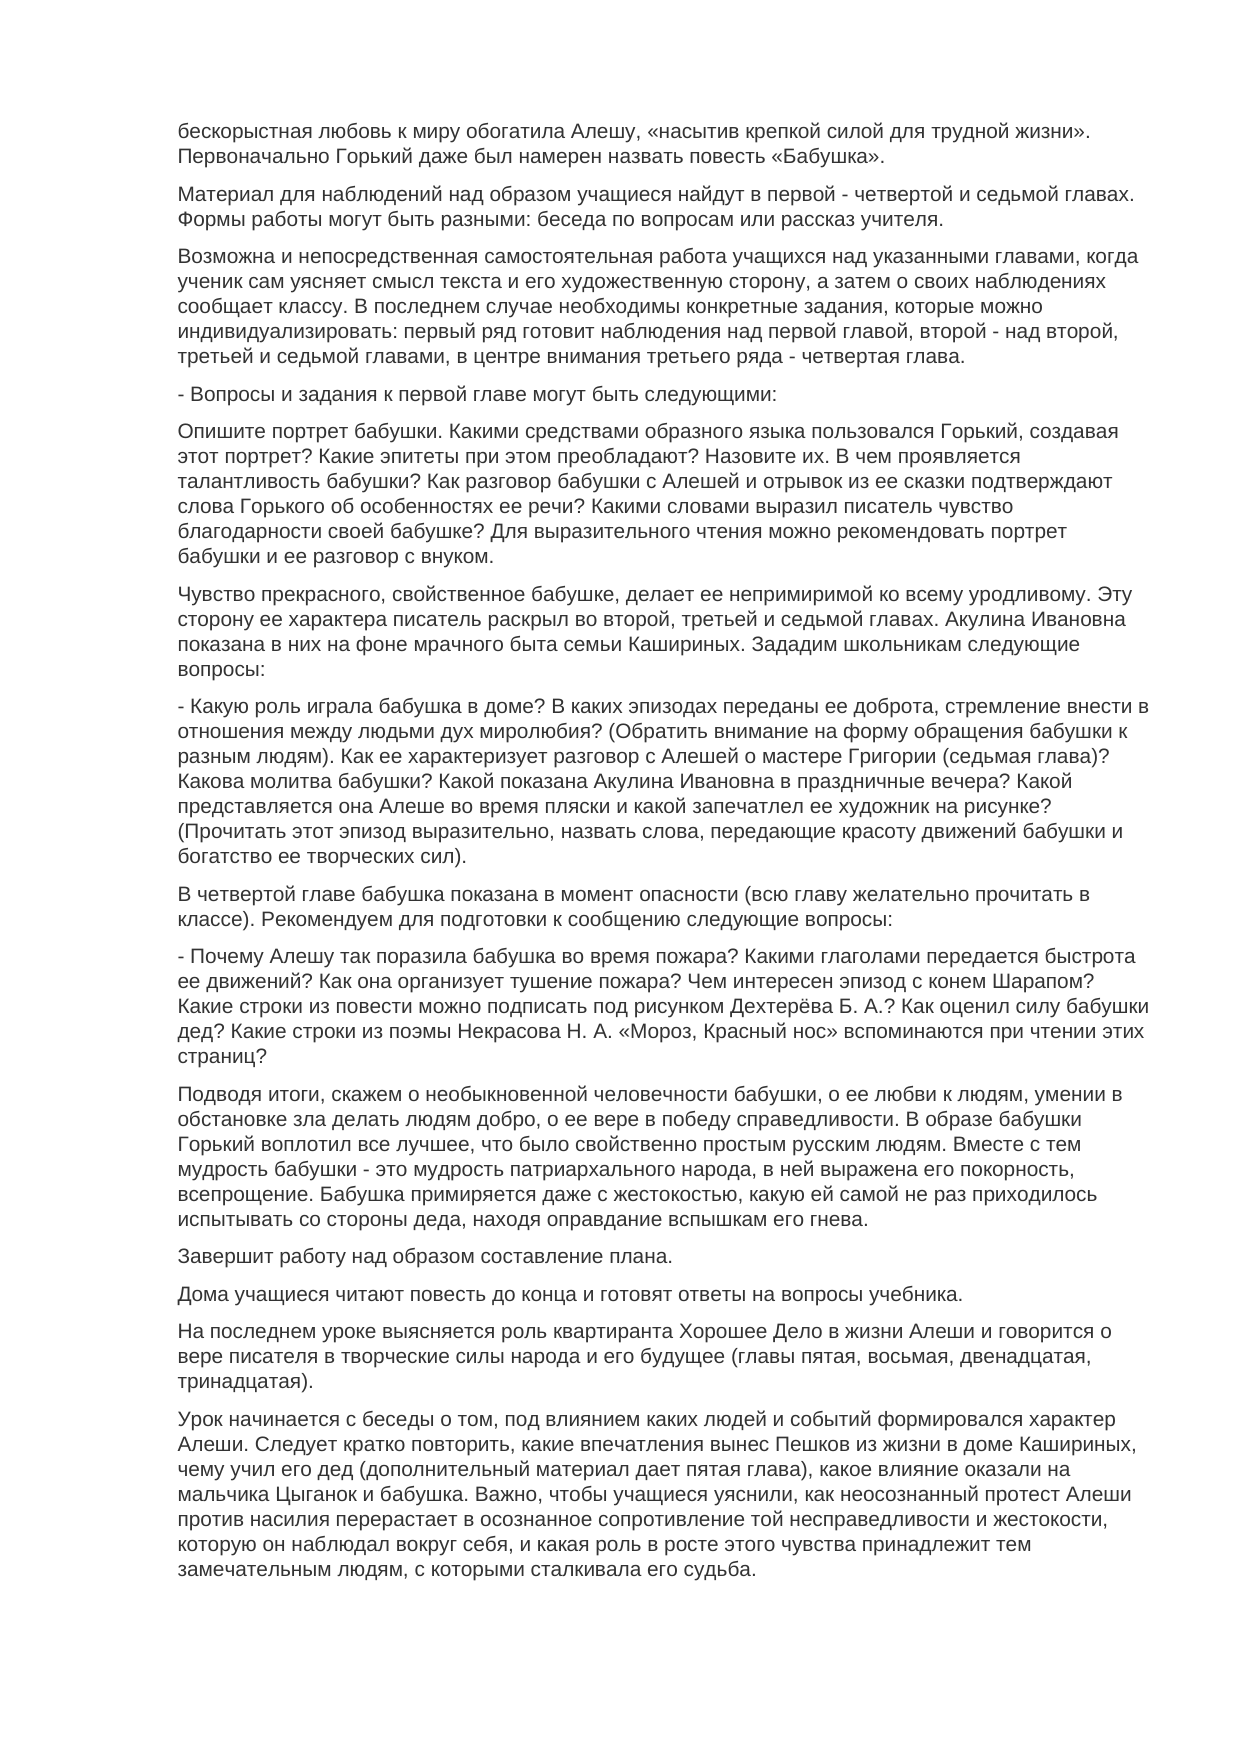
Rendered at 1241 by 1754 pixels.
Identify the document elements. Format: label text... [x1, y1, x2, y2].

text Опишите портрет бабушки. Какими средствами образного языка пользовался Горький, создавая этот портрет? Какие эпитеты при этом преобладают? Назовите их. В чем проявляется талантливость бабушки? Как разговор бабушки с Алешей и отрывок из ее сказки подтверждают слова Горького об особенностях ее речи? Какими словами выразил писатель чувство благодарности своей бабушке? Для выразительного чтения можно рекомендовать портрет бабушки и ее разговор с внуком. [177, 418, 1152, 568]
text Материал для наблюдений над образом учащиеся найдут в первой - четвертой и седьмой главах. Формы работы могут быть разными: беседа по вопросам или рассказ учителя. [177, 181, 1152, 231]
text - Почему Алешу так поразила бабушка во время пожара? Какими глаголами передается быстрота ее движений? Как она организует тушение пожара? Чем интересен эпизод с конем Шарапом? Какие строки из повести можно подписать под рисунком Дехтерёва Б. А.? Как оценил силу бабушки дед? Какие строки из поэмы Некрасова Н. А. «Мороз, Красный нос» вспоминаются при чтении этих страниц? [177, 943, 1152, 1068]
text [177, 118, 1152, 168]
text Дома учащиеся читают повесть до конца и готовят ответы на вопросы учебника. [177, 1281, 1152, 1306]
text - Вопросы и задания к первой главе могут быть следующими: [177, 381, 1152, 406]
text На последнем уроке выясняется роль квартиранта Хорошее Дело в жизни Алеши и говорится о вере писателя в творческие силы народа и его будущее (главы пятая, восьмая, двенадцатая, тринадцатая). [177, 1318, 1152, 1393]
text Завершит работу над образом составление плана. [177, 1243, 1152, 1268]
text В четвертой главе бабушка показана в момент опасности (всю главу желательно прочитать в классе). Рекомендуем для подготовки к сообщению следующие вопросы: [177, 881, 1152, 931]
text - Какую роль играла бабушка в доме? В каких эпизодах переданы ее доброта, стремление внести в отношения между людьми дух миролюбия? (Обратить внимание на форму обращения бабушки к разным людям). Как ее характеризует разговор с Алешей о мастере Григории (седьмая глава)? Какова молитва бабушки? Какой показана Акулина Ивановна в праздничные вечера? Какой представляется она Алеше во время пляски и какой запечатлел ее художник на рисунке? (Прочитать этот эпизод выразительно, назвать слова, передающие красоту движений бабушки и богатство ее творческих сил). [177, 693, 1152, 868]
text Урок начинается с беседы о том, под влиянием каких людей и событий формировался характер Алеши. Следует кратко повторить, какие впечатления вынес Пешков из жизни в доме Кашириных, чему учил его дед (дополнительный материал дает пятая глава), какое влияние оказали на мальчика Цыганок и бабушка. Важно, чтобы учащиеся уяснили, как неосознанный протест Алеши против насилия перерастает в осознанное сопротивление той несправедливости и жестокости, которую он наблюдал вокруг себя, и какая роль в росте этого чувства принадлежит тем замечательным людям, с которыми сталкивала его судьба. [177, 1406, 1152, 1581]
text Подводя итоги, скажем о необыкновенной человечности бабушки, о ее любви к людям, умении в обстановке зла делать людям добро, о ее вере в победу справедливости. В образе бабушки Горький воплотил все лучшее, что было свойственно простым русским людям. Вместе с тем мудрость бабушки - это мудрость патриархального народа, в ней выражена его покорность, всепрощение. Бабушка примиряется даже с жестокостью, какую ей самой не раз приходилось испытывать со стороны деда, находя оправдание вспышкам его гнева. [177, 1081, 1152, 1231]
text Чувство прекрасного, свойственное бабушке, делает ее непримиримой ко всему уродливому. Эту сторону ее характера писатель раскрыл во второй, третьей и седьмой главах. Акулина Ивановна показана в них на фоне мрачного быта семьи Кашириных. Зададим школьникам следующие вопросы: [177, 581, 1152, 681]
text Возможна и непосредственная самостоятельная работа учащихся над указанными главами, когда ученик сам уясняет смысл текста и его художественную сторону, а затем о своих наблюдениях сообщает классу. В последнем случае необходимы конкретные задания, которые можно индивидуализировать: первый ряд готовит наблюдения над первой главой, второй - над второй, третьей и седьмой главами, в центре внимания третьего ряда - четвертая глава. [177, 243, 1152, 368]
